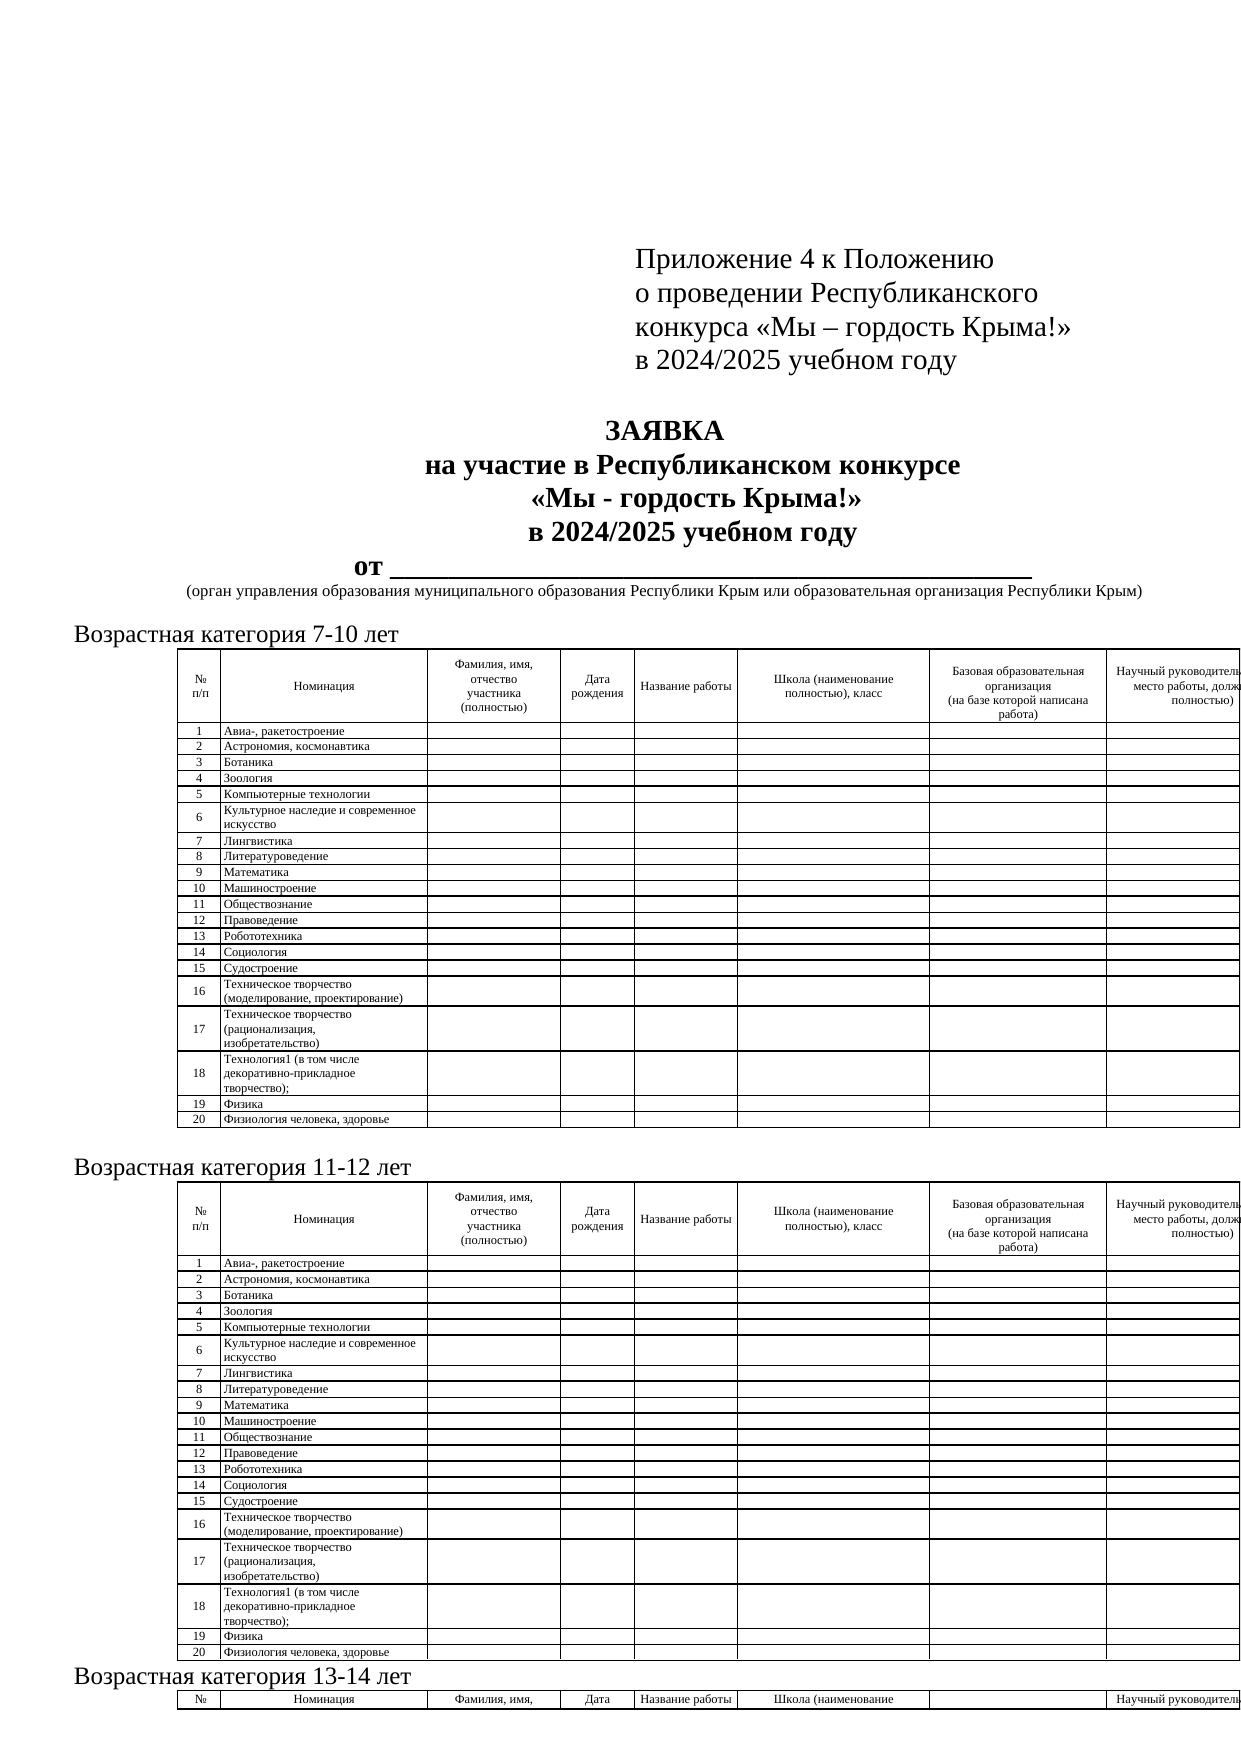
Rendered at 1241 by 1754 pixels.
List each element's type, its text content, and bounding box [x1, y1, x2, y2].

table_cell Компьютерные технологии [221, 787, 427, 801]
table_cell [930, 881, 1106, 895]
table_cell Физиология человека, здоровье [221, 1112, 427, 1127]
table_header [428, 1691, 560, 1708]
table_cell [738, 1645, 929, 1659]
table_cell [428, 1382, 560, 1396]
table_cell [930, 945, 1106, 959]
table_cell [738, 723, 929, 738]
table_cell [428, 1430, 560, 1444]
table_cell Обществознание [221, 1430, 427, 1444]
table_cell [428, 1366, 560, 1380]
table_cell [930, 961, 1106, 975]
table_cell Зоология [221, 1304, 427, 1318]
table_cell [635, 849, 737, 863]
table_cell [561, 1478, 634, 1492]
table_cell [738, 1336, 929, 1364]
table_cell [930, 787, 1106, 801]
table_cell [738, 865, 929, 879]
table_cell [635, 1462, 737, 1476]
table_cell [1107, 1007, 1239, 1050]
table_cell [561, 1256, 634, 1270]
table_cell [738, 1052, 929, 1095]
table_cell 13 [178, 929, 220, 943]
table_cell [635, 1382, 737, 1396]
table_cell [930, 897, 1106, 911]
table_cell [635, 803, 737, 832]
table_cell [428, 1096, 560, 1111]
table_cell 14 [178, 945, 220, 959]
table_cell Астрономия, космонавтика [221, 739, 427, 753]
table_cell Математика [221, 865, 427, 879]
table_cell [930, 865, 1106, 879]
table_cell [930, 1478, 1106, 1492]
table_cell [428, 1414, 560, 1428]
table_cell [930, 1320, 1106, 1334]
table_cell [635, 897, 737, 911]
table_cell [428, 961, 560, 975]
table_cell 18 [178, 1052, 220, 1095]
table_cell [635, 1494, 737, 1508]
table_cell Техническое творчество (моделирование, проектирование) [221, 1510, 427, 1538]
table_cell [428, 1629, 560, 1643]
table_cell [428, 1256, 560, 1270]
table_cell [930, 929, 1106, 943]
table_cell [635, 1272, 737, 1286]
table_cell [1107, 723, 1239, 738]
table_cell [1107, 1430, 1239, 1444]
table_cell 20 [178, 1112, 220, 1127]
table_cell [635, 787, 737, 801]
table_cell [561, 1052, 634, 1095]
text Возрастная категория 7-10 лет [74, 619, 1152, 648]
table_header Номинация [221, 650, 427, 722]
table_cell [930, 1304, 1106, 1318]
table_header Базовая образовательная организация (на базе которой написана работа) [930, 1183, 1106, 1254]
table_cell [738, 849, 929, 863]
table_cell [561, 771, 634, 785]
table_cell [930, 1096, 1106, 1111]
table_cell [738, 1585, 929, 1628]
table_cell Техническое творчество (рационализация, изобретательство) [221, 1540, 427, 1583]
table_cell [1107, 1540, 1239, 1583]
table_cell [930, 1414, 1106, 1428]
table_cell 10 [178, 881, 220, 895]
table_cell [738, 1478, 929, 1492]
table_header Название работы [635, 1183, 737, 1254]
table_cell [738, 771, 929, 785]
table_cell [428, 1494, 560, 1508]
table_cell [561, 1494, 634, 1508]
table_cell [428, 1112, 560, 1127]
table_cell [738, 1112, 929, 1127]
table_cell [428, 849, 560, 863]
table_cell Литературоведение [221, 849, 427, 863]
table_cell [635, 1052, 737, 1095]
table_cell [738, 833, 929, 848]
table_cell [738, 913, 929, 927]
table_cell [428, 929, 560, 943]
table_cell [738, 1629, 929, 1643]
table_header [738, 1691, 929, 1708]
table_cell [1107, 865, 1239, 879]
table_cell Судостроение [221, 1494, 427, 1508]
table_cell [1107, 1446, 1239, 1460]
table_cell [1107, 929, 1239, 943]
table_cell [635, 1096, 737, 1111]
table_cell [1107, 1096, 1239, 1111]
table_cell [1107, 897, 1239, 911]
table_cell [561, 1645, 634, 1659]
table_cell Робототехника [221, 1462, 427, 1476]
table_cell [561, 1320, 634, 1334]
table_cell 11 [178, 1430, 220, 1444]
table_cell 16 [178, 977, 220, 1005]
table_cell [1107, 881, 1239, 895]
table_cell [428, 865, 560, 879]
table_cell 1 [178, 1256, 220, 1270]
table_cell [930, 1336, 1106, 1364]
text в 2024/2025 учебном году [635, 342, 1152, 376]
table_cell [738, 1398, 929, 1412]
table_cell [1107, 1382, 1239, 1396]
text «Мы - гордость Крыма!» [177, 481, 1152, 514]
text на участие в Республиканском конкурсе [177, 447, 1152, 481]
table_header Дата рождения [561, 650, 634, 722]
table_cell [1107, 1336, 1239, 1364]
text в 2024/2025 учебном году [177, 514, 1152, 548]
table_cell [1107, 1288, 1239, 1302]
table_cell 4 [178, 771, 220, 785]
table_cell [930, 1462, 1106, 1476]
table_header Дата рождения [561, 1183, 634, 1254]
table_cell [428, 1510, 560, 1538]
table_cell [561, 787, 634, 801]
table_cell [561, 849, 634, 863]
table_cell [635, 1629, 737, 1643]
table_cell [635, 1585, 737, 1628]
table_cell 15 [178, 1494, 220, 1508]
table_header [1107, 1691, 1239, 1708]
table_cell [635, 913, 737, 927]
table_cell [930, 833, 1106, 848]
table_cell [428, 1462, 560, 1476]
text Возрастная категория 13-14 лет [74, 1661, 1152, 1690]
table_cell 8 [178, 849, 220, 863]
table_cell [635, 833, 737, 848]
table_cell [930, 1398, 1106, 1412]
table_cell [930, 803, 1106, 832]
table_header Фамилия, имя, отчество участника (полностью) [428, 650, 560, 722]
table_cell [635, 1398, 737, 1412]
table_cell 16 [178, 1510, 220, 1538]
table_cell Математика [221, 1398, 427, 1412]
table_header № п/п [178, 1691, 220, 1708]
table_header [930, 1691, 1106, 1708]
table_cell [1107, 1629, 1239, 1643]
table_header Номинация [221, 1691, 427, 1708]
table_cell [738, 1446, 929, 1460]
table_cell [1107, 771, 1239, 785]
table_cell 13 [178, 1462, 220, 1476]
table_cell [561, 1510, 634, 1538]
table_cell Социология [221, 1478, 427, 1492]
table_header № п/п [178, 650, 220, 722]
table_cell [1107, 1272, 1239, 1286]
table_cell [561, 1446, 634, 1460]
table_cell [635, 1446, 737, 1460]
table_cell [1107, 1585, 1239, 1628]
table_cell [428, 913, 560, 927]
table_header № п/п [178, 1183, 220, 1254]
table_cell [428, 1446, 560, 1460]
table_cell [635, 1510, 737, 1538]
table_cell [635, 1288, 737, 1302]
table_cell Физика [221, 1629, 427, 1643]
table_cell 12 [178, 913, 220, 927]
table_header Дата рождения [561, 1691, 634, 1708]
table_header Название работы [635, 650, 737, 722]
table_cell [738, 1540, 929, 1583]
table_cell [635, 723, 737, 738]
table_cell [428, 1320, 560, 1334]
table_cell [428, 1304, 560, 1318]
table_cell [1107, 1462, 1239, 1476]
table_cell Культурное наследие и современное искусство [221, 803, 427, 832]
table_cell Культурное наследие и современное искусство [221, 1336, 427, 1364]
table_cell Судостроение [221, 961, 427, 975]
table_cell 9 [178, 865, 220, 879]
table_cell 1 [178, 723, 220, 738]
table_cell [1107, 1414, 1239, 1428]
table_cell [738, 1462, 929, 1476]
table_cell [428, 771, 560, 785]
table_cell [428, 787, 560, 801]
table_cell [1107, 977, 1239, 1005]
table_cell [561, 1336, 634, 1364]
table_cell 3 [178, 755, 220, 769]
table_cell Машиностроение [221, 881, 427, 895]
table_cell [428, 1478, 560, 1492]
table_cell [561, 929, 634, 943]
table_cell Литературоведение [221, 1382, 427, 1396]
table_cell Лингвистика [221, 1366, 427, 1380]
table_cell 5 [178, 787, 220, 801]
table_cell 17 [178, 1540, 220, 1583]
table_cell [561, 739, 634, 753]
text (орган управления образования муниципального образования Республики Крым или образовательная организация Республики Крым) [177, 581, 1152, 600]
table_cell Лингвистика [221, 833, 427, 848]
table_header Научный руководитель (Ф.И.О., место работы, должность, полностью) [1107, 650, 1239, 722]
table_cell [930, 1382, 1106, 1396]
table_cell Техническое творчество (моделирование, проектирование) [221, 977, 427, 1005]
table_cell [738, 1096, 929, 1111]
table_cell [930, 849, 1106, 863]
table_cell [635, 739, 737, 753]
table_cell [1107, 1112, 1239, 1127]
table_header Научный руководитель (Ф.И.О., место работы, должность, полностью) [1107, 1183, 1239, 1254]
table_cell [930, 1446, 1106, 1460]
table_cell [635, 1366, 737, 1380]
table_cell [428, 755, 560, 769]
table_cell Технология1 (в том числе декоративно-прикладное творчество); [221, 1052, 427, 1095]
text Возрастная категория 11-12 лет [74, 1152, 1152, 1181]
table_cell Физиология человека, здоровье [221, 1645, 427, 1659]
table_header Номинация [221, 1183, 427, 1254]
table_cell [428, 1645, 560, 1659]
table_cell [1107, 1494, 1239, 1508]
table_cell [930, 739, 1106, 753]
table_cell [738, 1304, 929, 1318]
table_cell [428, 1052, 560, 1095]
table_cell [428, 977, 560, 1005]
table_cell Правоведение [221, 1446, 427, 1460]
table_cell [635, 929, 737, 943]
table_cell Ботаника [221, 1288, 427, 1302]
table_cell [561, 1366, 634, 1380]
table_cell [1107, 1510, 1239, 1538]
table_cell [930, 977, 1106, 1005]
table_cell [738, 881, 929, 895]
table_cell [428, 1540, 560, 1583]
table_cell [561, 1272, 634, 1286]
table_cell [1107, 1256, 1239, 1270]
table_cell [561, 1382, 634, 1396]
text от ____________________________________________ [177, 548, 1152, 581]
table_cell 8 [178, 1382, 220, 1396]
table_cell [930, 723, 1106, 738]
table_cell [635, 755, 737, 769]
table_cell [428, 945, 560, 959]
table_cell 7 [178, 1366, 220, 1380]
table_cell [561, 865, 634, 879]
table_cell [930, 1112, 1106, 1127]
table_cell [635, 1007, 737, 1050]
table_cell [428, 739, 560, 753]
table_cell [428, 897, 560, 911]
table_cell [930, 1540, 1106, 1583]
table_cell 11 [178, 897, 220, 911]
table_cell [738, 961, 929, 975]
table_cell [738, 897, 929, 911]
table_cell 9 [178, 1398, 220, 1412]
table_cell [635, 961, 737, 975]
table_cell 2 [178, 1272, 220, 1286]
table_cell [738, 1256, 929, 1270]
table_cell Зоология [221, 771, 427, 785]
table_cell [561, 1398, 634, 1412]
table_header Школа (наименование полностью), класс [738, 1183, 929, 1254]
table_cell [635, 1540, 737, 1583]
table_cell [1107, 1320, 1239, 1334]
table_header Название работы [635, 1691, 737, 1708]
table_cell [561, 961, 634, 975]
table_cell [738, 1430, 929, 1444]
table_cell [930, 1645, 1106, 1659]
table_cell [635, 1336, 737, 1364]
table_cell [930, 1629, 1106, 1643]
table_cell [561, 1096, 634, 1111]
table_cell 3 [178, 1288, 220, 1302]
table_cell [738, 739, 929, 753]
table_cell [1107, 1366, 1239, 1380]
table_cell Правоведение [221, 913, 427, 927]
table_cell [1107, 1052, 1239, 1095]
table_cell [561, 755, 634, 769]
table_cell [428, 1585, 560, 1628]
table_cell [738, 787, 929, 801]
table_cell [635, 1430, 737, 1444]
table_cell 19 [178, 1096, 220, 1111]
table_cell [1107, 787, 1239, 801]
table_cell [561, 803, 634, 832]
table_cell [428, 881, 560, 895]
table_cell Ботаника [221, 755, 427, 769]
table_cell 5 [178, 1320, 220, 1334]
table_cell [561, 1304, 634, 1318]
table_cell [738, 1320, 929, 1334]
table_cell [635, 771, 737, 785]
table_cell 2 [178, 739, 220, 753]
table_header Фамилия, имя, отчество участника (полностью) [428, 1183, 560, 1254]
text Приложение 4 к Положению [177, 242, 1152, 275]
table_cell [561, 1007, 634, 1050]
table_cell 6 [178, 803, 220, 832]
table_cell [738, 1272, 929, 1286]
table_cell [738, 929, 929, 943]
table_cell [428, 1336, 560, 1364]
table_cell [561, 913, 634, 927]
table_cell [635, 865, 737, 879]
table_cell [1107, 961, 1239, 975]
table_cell [635, 977, 737, 1005]
table_cell [561, 1430, 634, 1444]
table_cell 7 [178, 833, 220, 848]
table_cell [1107, 1304, 1239, 1318]
table_cell [561, 881, 634, 895]
table_cell [738, 1007, 929, 1050]
table_cell [1107, 739, 1239, 753]
table_cell [561, 1462, 634, 1476]
table_cell [1107, 1398, 1239, 1412]
table_cell 17 [178, 1007, 220, 1050]
table_cell [428, 833, 560, 848]
table_cell [561, 1540, 634, 1583]
table_cell [561, 897, 634, 911]
table_cell [561, 1112, 634, 1127]
table_cell [561, 833, 634, 848]
table_cell [635, 1645, 737, 1659]
table_cell [1107, 833, 1239, 848]
table_cell [561, 1288, 634, 1302]
table_cell [930, 913, 1106, 927]
table_cell Социология [221, 945, 427, 959]
table_cell [930, 1007, 1106, 1050]
table_cell [1107, 1478, 1239, 1492]
table_header Школа (наименование полностью), класс [738, 650, 929, 722]
table_cell [561, 977, 634, 1005]
table_cell [738, 977, 929, 1005]
table_cell [635, 945, 737, 959]
table_cell [561, 1585, 634, 1628]
table_cell Машиностроение [221, 1414, 427, 1428]
table_header Базовая образовательная организация (на базе которой написана работа) [930, 650, 1106, 722]
table_cell [561, 1414, 634, 1428]
table_cell [930, 1052, 1106, 1095]
table_cell [930, 755, 1106, 769]
table_cell 12 [178, 1446, 220, 1460]
table_cell [738, 1288, 929, 1302]
table_cell Робототехника [221, 929, 427, 943]
table_cell [738, 945, 929, 959]
table_cell Техническое творчество (рационализация, изобретательство) [221, 1007, 427, 1050]
table_cell 15 [178, 961, 220, 975]
table_cell [635, 1256, 737, 1270]
table_cell [1107, 849, 1239, 863]
table_cell [561, 945, 634, 959]
table_cell [738, 1510, 929, 1538]
table_cell 6 [178, 1336, 220, 1364]
table_cell [1107, 803, 1239, 832]
table_cell [930, 1510, 1106, 1538]
table_cell Обществознание [221, 897, 427, 911]
table_cell [738, 1382, 929, 1396]
table_cell Астрономия, космонавтика [221, 1272, 427, 1286]
table_cell [930, 771, 1106, 785]
table_cell Авиа-, ракетостроение [221, 723, 427, 738]
table_cell [738, 803, 929, 832]
table_cell 14 [178, 1478, 220, 1492]
table_cell [930, 1366, 1106, 1380]
table_cell [930, 1494, 1106, 1508]
table_cell Компьютерные технологии [221, 1320, 427, 1334]
table_cell Физика [221, 1096, 427, 1111]
subtitle ЗАЯВКА [177, 413, 1152, 447]
table_cell [561, 1629, 634, 1643]
table_cell [635, 1304, 737, 1318]
table_cell [635, 1478, 737, 1492]
table_cell [428, 1288, 560, 1302]
text о проведении Республиканского конкурса «Мы – гордость Крыма!» [635, 275, 1152, 342]
table_cell [428, 1398, 560, 1412]
table_cell 4 [178, 1304, 220, 1318]
table_cell 20 [178, 1645, 220, 1659]
table_cell [930, 1256, 1106, 1270]
table_cell 18 [178, 1585, 220, 1628]
table_cell 10 [178, 1414, 220, 1428]
table_cell Технология1 (в том числе декоративно-прикладное творчество); [221, 1585, 427, 1628]
table_cell [930, 1585, 1106, 1628]
table_cell [930, 1272, 1106, 1286]
table_cell [428, 723, 560, 738]
table_cell [738, 755, 929, 769]
table_cell [738, 1414, 929, 1428]
table_cell [738, 1494, 929, 1508]
table_cell Авиа-, ракетостроение [221, 1256, 427, 1270]
table_cell [635, 1112, 737, 1127]
table_cell [930, 1430, 1106, 1444]
table_cell [428, 1272, 560, 1286]
table_cell [635, 1414, 737, 1428]
table_cell 19 [178, 1629, 220, 1643]
table_cell [930, 1288, 1106, 1302]
table_cell [1107, 945, 1239, 959]
table_cell [738, 1366, 929, 1380]
table_cell [428, 803, 560, 832]
table_cell [1107, 913, 1239, 927]
table_cell [428, 1007, 560, 1050]
table_cell [635, 1320, 737, 1334]
table_cell [1107, 1645, 1239, 1659]
table_cell [561, 723, 634, 738]
table_cell [1107, 755, 1239, 769]
table_cell [635, 881, 737, 895]
